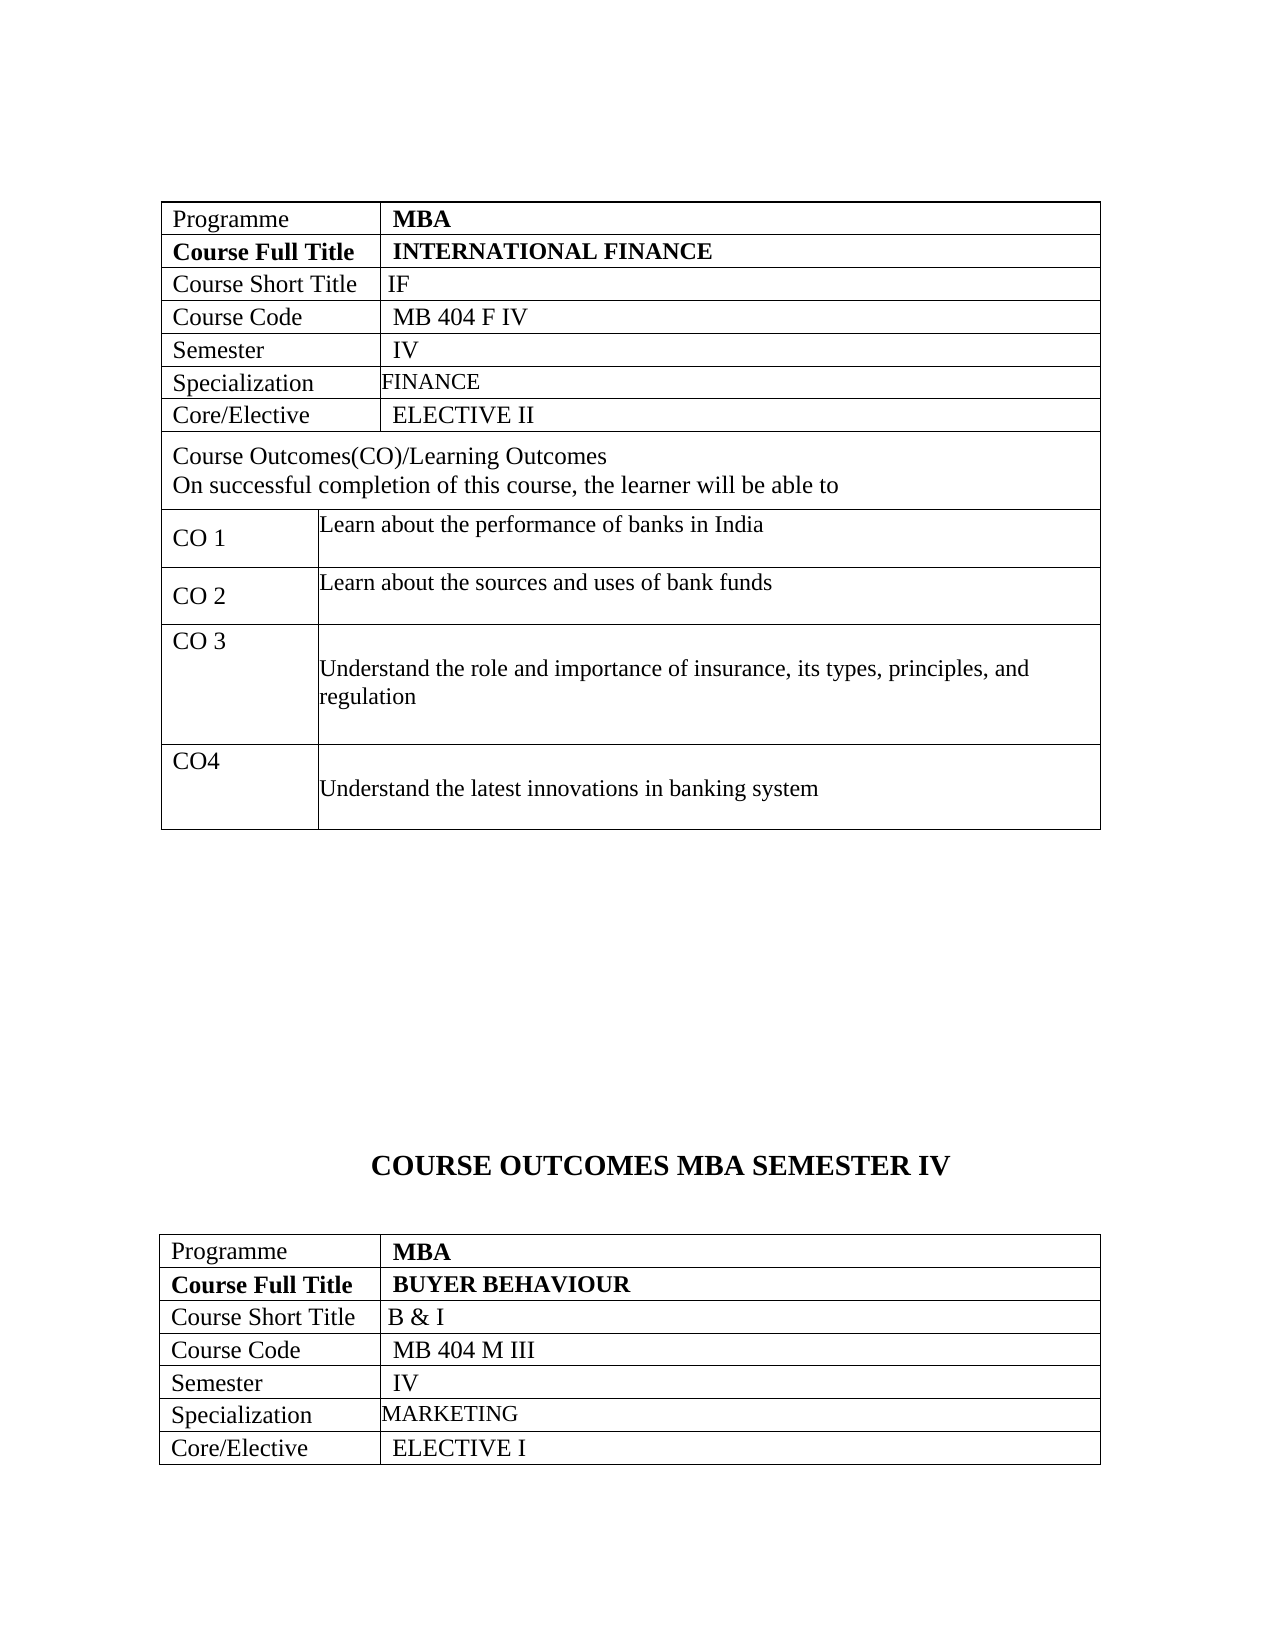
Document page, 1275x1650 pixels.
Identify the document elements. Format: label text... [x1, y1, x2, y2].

table_cell Core/Elective [160, 1432, 380, 1464]
table_cell FINANCE [381, 367, 1100, 398]
table_cell BUYER BEHAVIOUR [381, 1268, 1100, 1299]
table_cell Learn about the performance of banks in India [319, 510, 1100, 567]
table_cell Course Short Title [160, 1301, 380, 1332]
table_cell Course Code [160, 1334, 380, 1365]
table_header Programme [162, 203, 380, 234]
table_cell MB 404 F IV [381, 301, 1100, 333]
table_header MBA [381, 203, 1100, 234]
table_header MBA [381, 1235, 1100, 1267]
table_cell Course Outcomes(CO)/Learning Outcomes On successful completion of this course, the learner will be able to [162, 432, 1100, 509]
table_cell Specialization [160, 1399, 380, 1431]
table_cell IV [381, 1366, 1100, 1398]
table_cell CO 2 [162, 568, 318, 624]
table_cell CO 1 [162, 510, 318, 567]
text COURSE OUTCOMES MBA SEMESTER IV [371, 1148, 1125, 1182]
table_cell Understand the role and importance of insurance, its types, principles, and regulation [319, 625, 1100, 744]
table_cell Course Code [162, 301, 380, 333]
table_cell Specialization [162, 367, 380, 398]
table_cell Understand the latest innovations in banking system [319, 745, 1100, 829]
table_cell CO 3 [162, 625, 318, 744]
table_cell B & I [381, 1301, 1100, 1332]
table_header Programme [160, 1235, 380, 1267]
table_cell ELECTIVE II [381, 399, 1100, 431]
table_cell Semester [162, 334, 380, 366]
table_cell Course Full Title [162, 235, 380, 267]
table_cell Core/Elective [162, 399, 380, 431]
table_cell Course Full Title [160, 1268, 380, 1299]
table_cell IF [381, 268, 1100, 300]
table_cell INTERNATIONAL FINANCE [381, 235, 1100, 267]
table_cell Learn about the sources and uses of bank funds [319, 568, 1100, 624]
table_cell CO4 [162, 745, 318, 829]
table_cell Semester [160, 1366, 380, 1398]
table_cell MB 404 M III [381, 1334, 1100, 1365]
table_cell Course Short Title [162, 268, 380, 300]
table_cell MARKETING [381, 1399, 1100, 1431]
table_cell IV [381, 334, 1100, 366]
table_cell ELECTIVE I [381, 1432, 1100, 1464]
